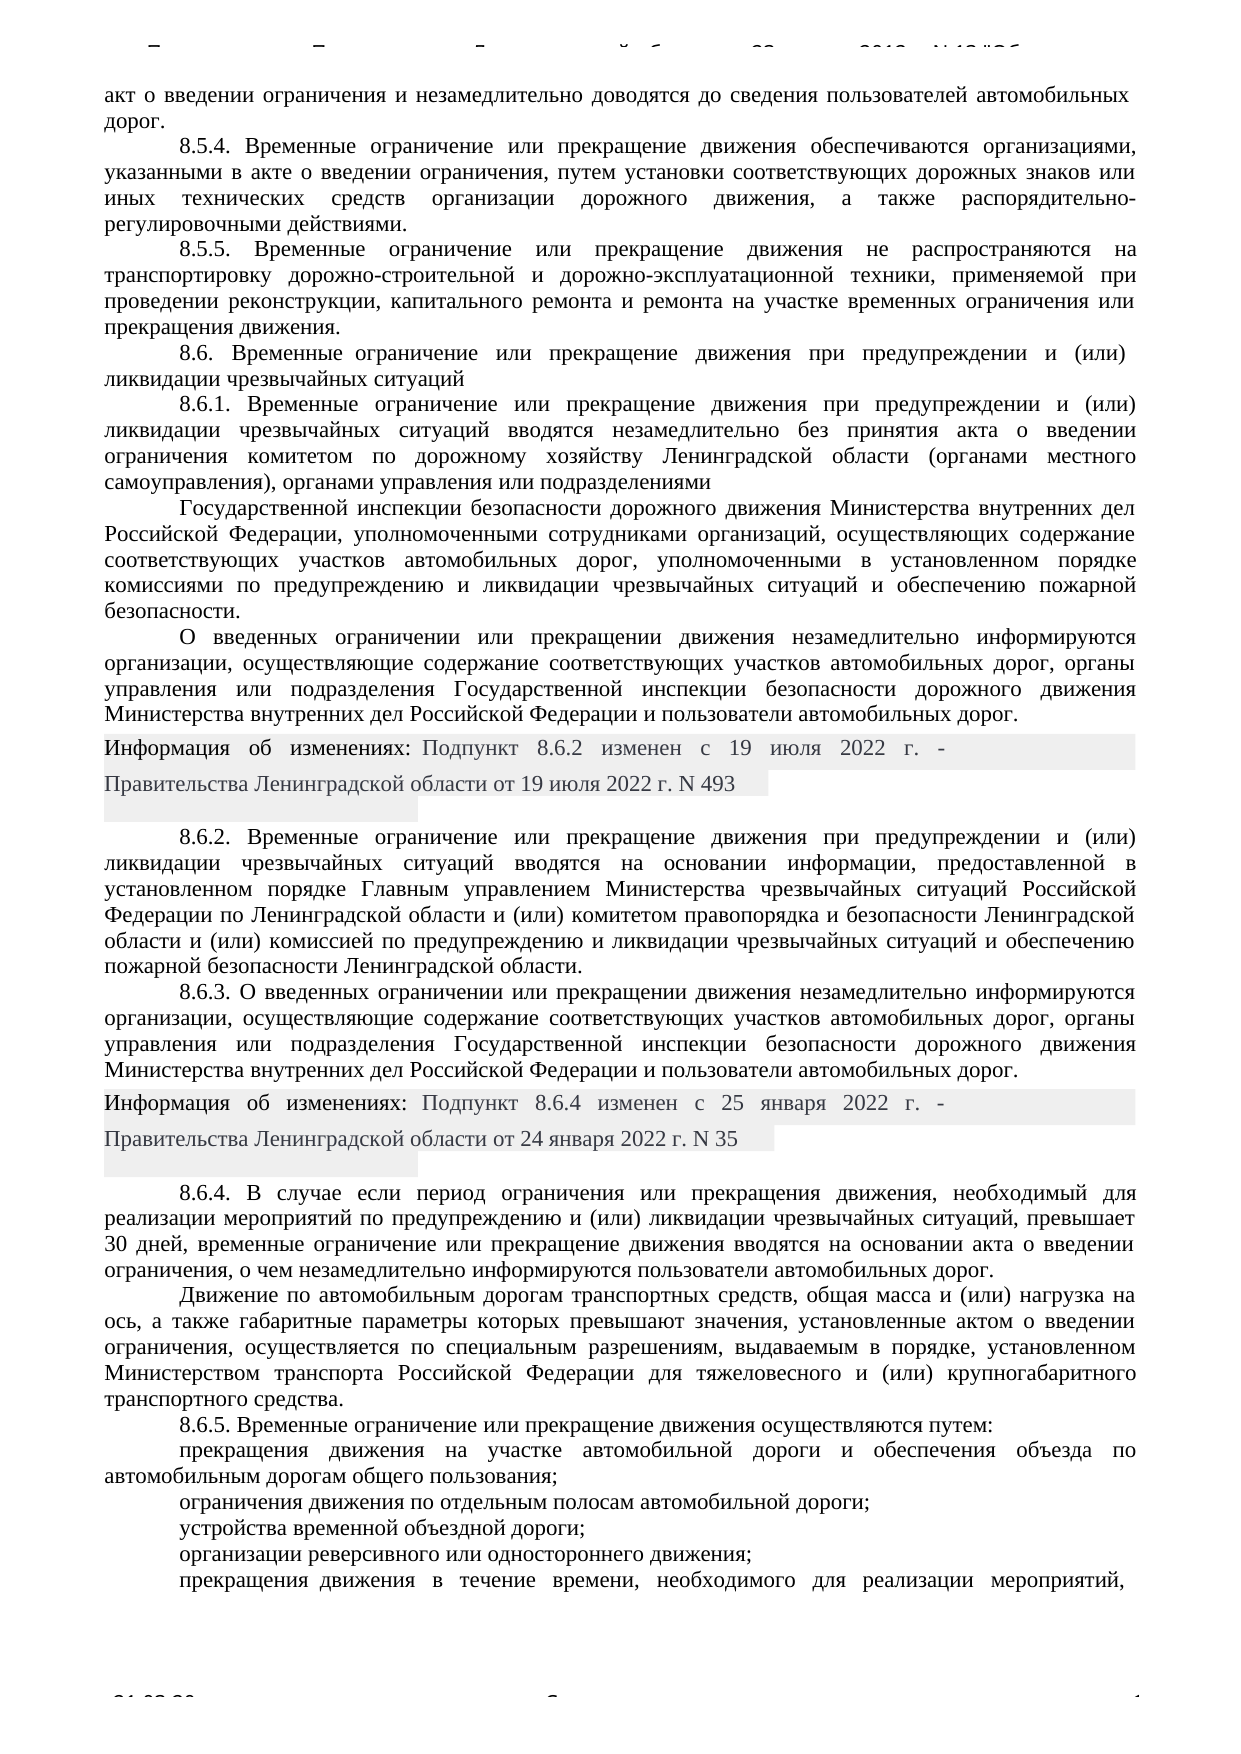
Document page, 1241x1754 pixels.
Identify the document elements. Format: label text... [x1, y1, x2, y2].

list Временные ограничение или прекращение движения не распространяются на транспортировку дорожно-строительной и дорожно-эксплуатационной техники, применяемой при проведении реконструкции, капитального ремонта и ремонта на участке временных ограничения или прекращения движения. [104, 236, 1137, 339]
text акт о введении ограничения и незамедлительно доводятся до сведения пользователей автомобильных дорог. [104, 81, 1169, 133]
text О введенных ограничении или прекращении движения незамедлительно информируются организации, осуществляющие содержание соответствующих участков автомобильных дорог, органы управления или подразделения Государственной инспекции безопасности дорожного движения Министерства внутренних дел Российской Федерации и пользователи автомобильных дорог. [104, 624, 1137, 727]
list В случае если период ограничения или прекращения движения, необходимый для реализации мероприятий по предупреждению и (или) ликвидации чрезвычайных ситуаций, превышает 30 дней, временные ограничение или прекращение движения вводятся на основании акта о введении ограничения, о чем незамедлительно информируются пользователи автомобильных дорог. [104, 1084, 1137, 1282]
list О введенных ограничении или прекращении движения незамедлительно информируются организации, осуществляющие содержание соответствующих участков автомобильных дорог, органы управления или подразделения Государственной инспекции безопасности дорожного движения Министерства внутренних дел Российской Федерации и пользователи автомобильных дорог. [104, 979, 1137, 1082]
text Движение по автомобильным дорогам транспортных средств, общая масса и (или) нагрузка на ось, а также габаритные параметры которых превышают значения, установленные актом о введении ограничения, осуществляется по специальным разрешениям, выдаваемым в порядке, установленном Министерством транспорта Российской Федерации для тяжеловесного и (или) крупногабаритного транспортного средства. [104, 1282, 1137, 1411]
list Временные ограничение или прекращение движения обеспечиваются организациями, указанными в акте о введении ограничения, путем установки соответствующих дорожных знаков или иных технических средств организации дорожного движения, а также распорядительно-регулировочными действиями. [104, 133, 1137, 236]
text организации реверсивного или одностороннего движения; [179, 1540, 1169, 1566]
text прекращения движения на участке автомобильной дороги и обеспечения объезда по автомобильным дорогам общего пользования; [104, 1437, 1136, 1489]
list Временные ограничение или прекращение движения осуществляются путем: [179, 1411, 1169, 1437]
list Временные ограничение или прекращение движения при предупреждении и (или) ликвидации чрезвычайных ситуаций вводятся незамедлительно без принятия акта о введении ограничения комитетом по дорожному хозяйству Ленинградской области (органами местного самоуправления), органами управления или подразделениями [104, 391, 1136, 494]
list Временные ограничение или прекращение движения при предупреждении и (или) ликвидации чрезвычайных ситуаций вводятся на основании информации, предоставленной в установленном порядке Главным управлением Министерства чрезвычайных ситуаций Российской Федерации по Ленинградской области и (или) комитетом правопорядка и безопасности Ленинградской области и (или) комиссией по предупреждению и ликвидации чрезвычайных ситуаций и обеспечению пожарной безопасности Ленинградской области. [104, 729, 1137, 979]
list Временные ограничение или прекращение движения при предупреждении и (или) [179, 339, 1169, 365]
text ограничения движения по отдельным полосам автомобильной дороги; устройства временной объездной дороги; [179, 1489, 973, 1540]
text прекращения движения в течение времени, необходимого для реализации мероприятий, [179, 1566, 1169, 1592]
text Государственной инспекции безопасности дорожного движения Министерства внутренних дел Российской Федерации, уполномоченными сотрудниками организаций, осуществляющих содержание соответствующих участков автомобильных дорог, уполномоченными в установленном порядке комиссиями по предупреждению и ликвидации чрезвычайных ситуаций и обеспечению пожарной безопасности. [104, 494, 1136, 624]
text ликвидации чрезвычайных ситуаций [104, 365, 1169, 391]
